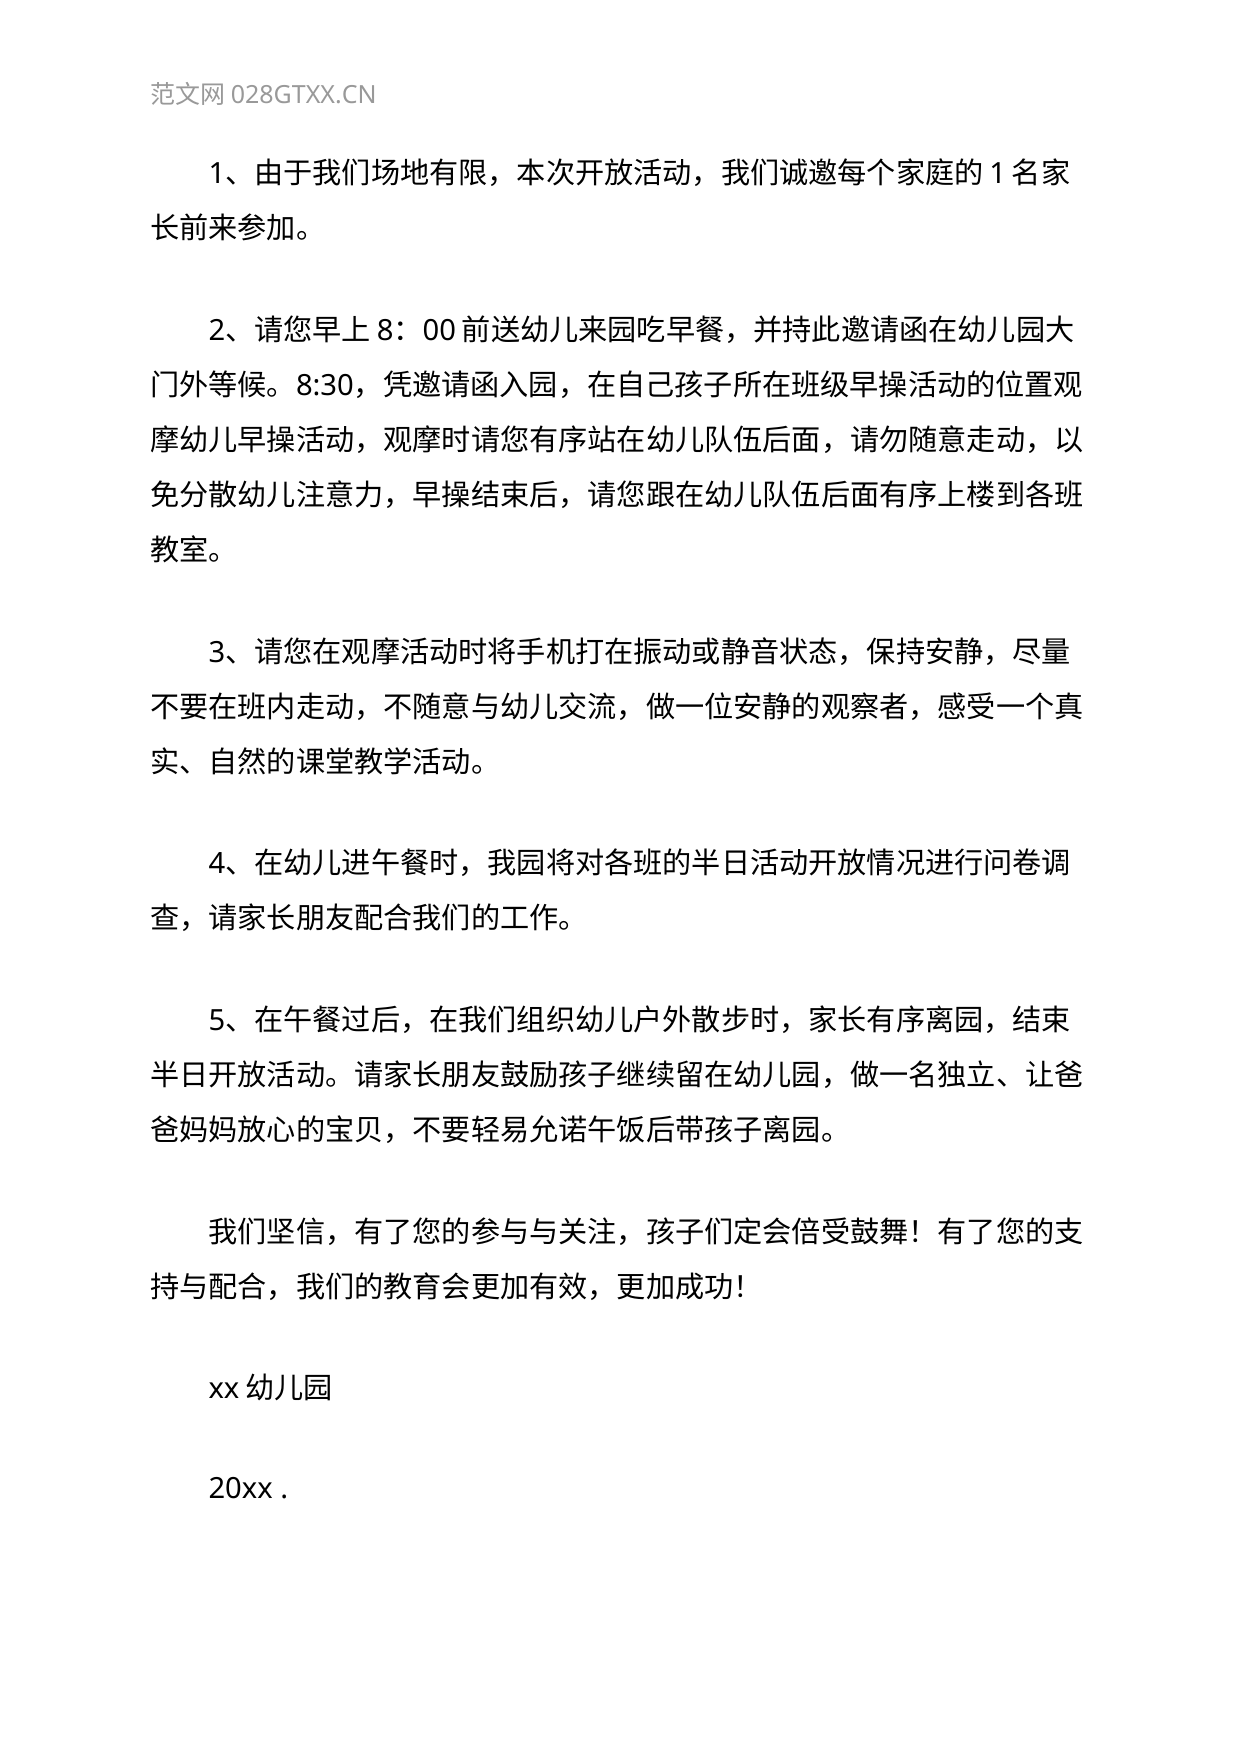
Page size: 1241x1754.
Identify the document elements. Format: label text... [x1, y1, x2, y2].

text 5、在午餐过后，在我们组织幼儿户外散步时，家长有序离园，结束半日开放活动。请家长朋友鼓励孩子继续留在幼儿园，做一名独立、让爸爸妈妈放心的宝贝，不要轻易允诺午饭后带孩子离园。 [150, 997, 1090, 1149]
text 1、由于我们场地有限，本次开放活动，我们诚邀每个家庭的1名家长前来参加。 [150, 150, 1090, 247]
text 2、请您早上8：00前送幼儿来园吃早餐，并持此邀请函在幼儿园大门外等候。8:30，凭邀请函入园，在自己孩子所在班级早操活动的位置观摩幼儿早操活动，观摩时请您有序站在幼儿队伍后面，请勿随意走动，以免分散幼儿注意力，早操结束后，请您跟在幼儿队伍后面有序上楼到各班教室。 [150, 307, 1090, 569]
text 3、请您在观摩活动时将手机打在振动或静音状态，保持安静，尽量不要在班内走动，不随意与幼儿交流，做一位安静的观察者，感受一个真实、自然的课堂教学活动。 [150, 628, 1090, 781]
text 4、在幼儿进午餐时，我园将对各班的半日活动开放情况进行问卷调查，请家长朋友配合我们的工作。 [150, 840, 1090, 937]
text 20xx . [150, 1467, 1090, 1507]
text 我们坚信，有了您的参与与关注，孩子们定会倍受鼓舞！有了您的支持与配合，我们的教育会更加有效，更加成功！ [150, 1208, 1090, 1306]
text xx幼儿园 [150, 1365, 1090, 1407]
